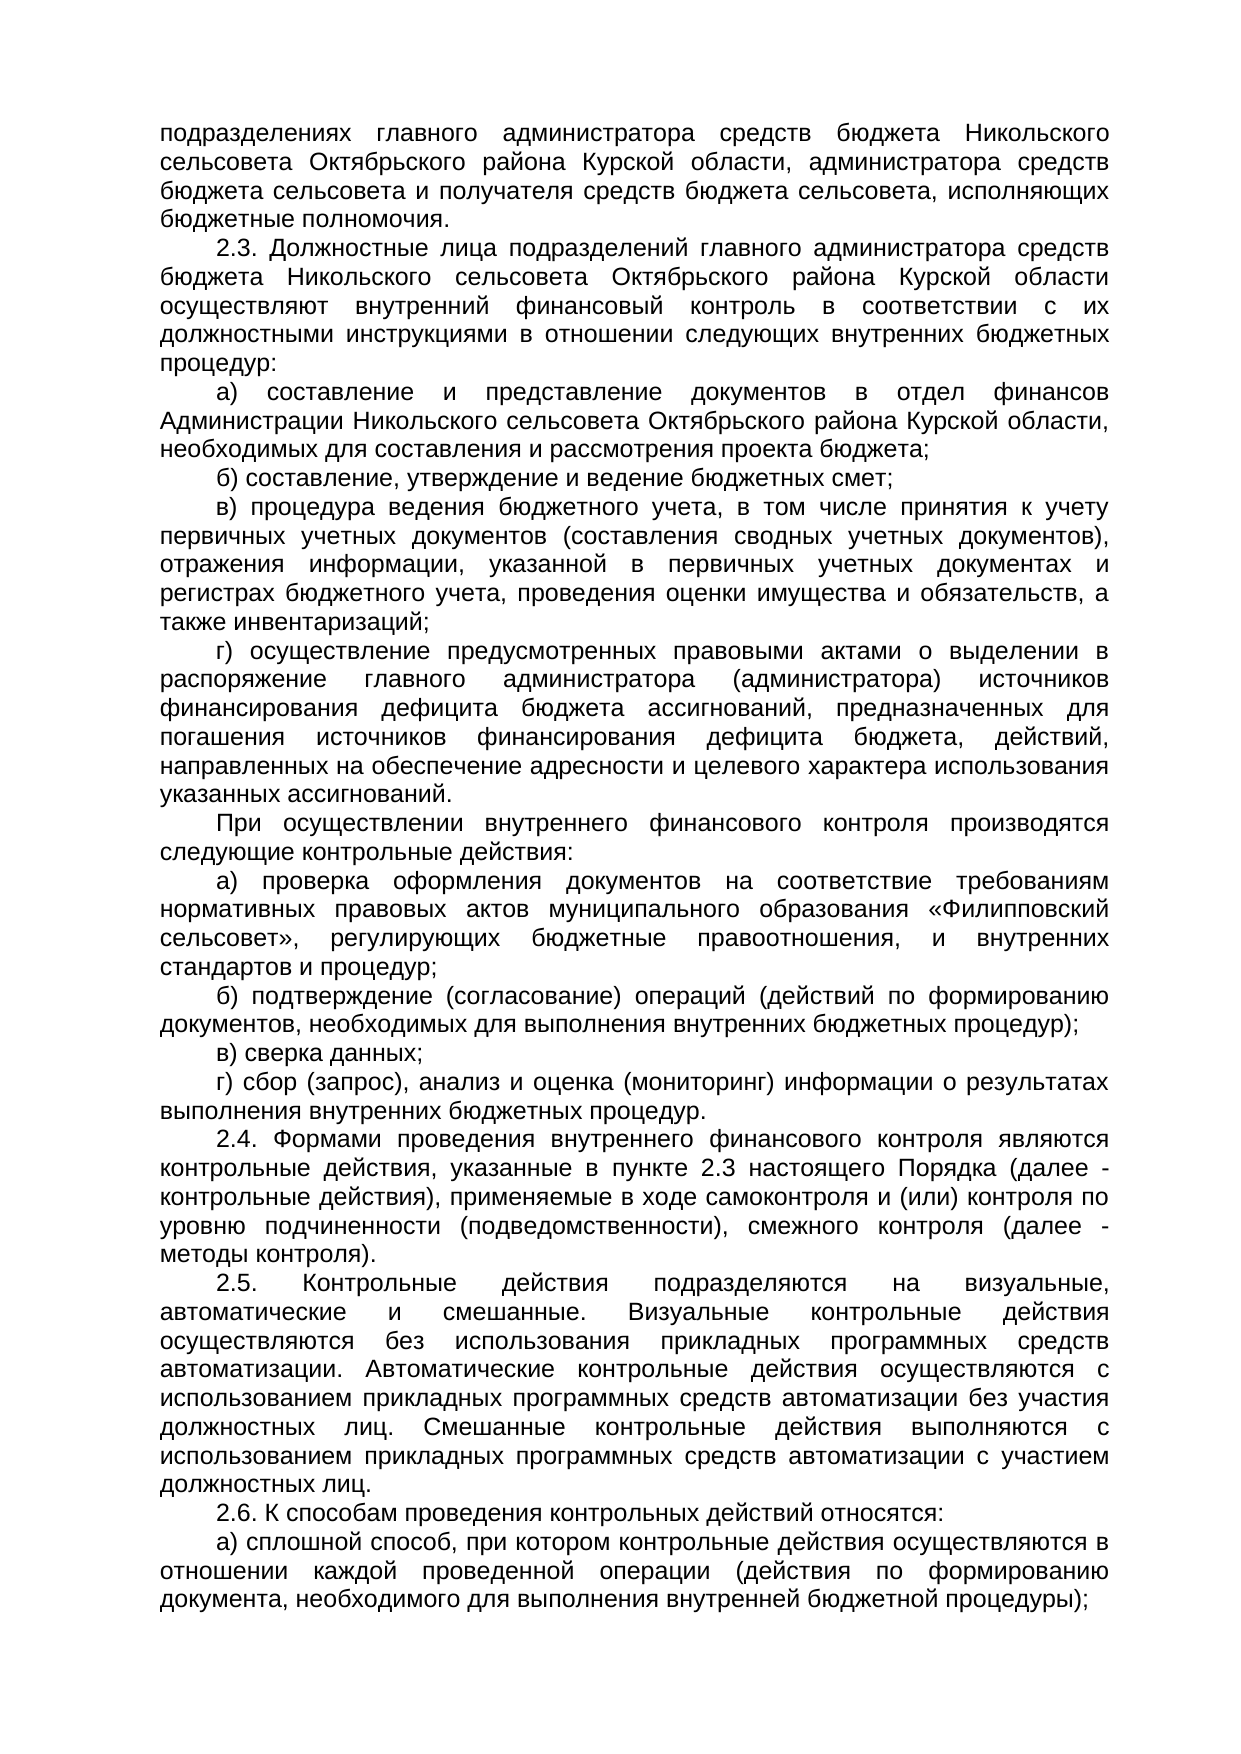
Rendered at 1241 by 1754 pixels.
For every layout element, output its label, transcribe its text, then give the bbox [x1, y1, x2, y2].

text а) сплошной способ, при котором контрольные действия осуществляются в отношении каждой проведенной операции (действия по формированию документа, необходимого для выполнения внутренней бюджетной процедуры); [159, 1527, 1110, 1613]
text в) процедура ведения бюджетного учета, в том числе принятия к учету первичных учетных документов (составления сводных учетных документов), отражения информации, указанной в первичных учетных документах и регистрах бюджетного учета, проведения оценки имущества и обязательств, а также инвентаризаций; [159, 492, 1110, 636]
text 2.4. Формами проведения внутреннего финансового контроля являются контрольные действия, указанные в пункте 2.3 настоящего Порядка (далее - контрольные действия), применяемые в ходе самоконтроля и (или) контроля по уровню подчиненности (подведомственности), смежного контроля (далее - методы контроля). [159, 1124, 1110, 1268]
text в) сверка данных; [159, 1038, 1110, 1067]
text 2.5. Контрольные действия подразделяются на визуальные, автоматические и смешанные. Визуальные контрольные действия осуществляются без использования прикладных программных средств автоматизации. Автоматические контрольные действия осуществляются с использованием прикладных программных средств автоматизации без участия должностных лиц. Смешанные контрольные действия выполняются с использованием прикладных программных средств автоматизации с участием должностных лиц. [159, 1268, 1110, 1498]
text г) осуществление предусмотренных правовыми актами о выделении в распоряжение главного администратора (администратора) источников финансирования дефицита бюджета ассигнований, предназначенных для погашения источников финансирования дефицита бюджета, действий, направленных на обеспечение адресности и целевого характера использования указанных ассигнований. [159, 636, 1110, 808]
text 2.6. К способам проведения контрольных действий относятся: [159, 1498, 1110, 1527]
text а) проверка оформления документов на соответствие требованиям нормативных правовых актов муниципального образования «Филипповский сельсовет», регулирующих бюджетные правоотношения, и внутренних стандартов и процедур; [159, 866, 1110, 981]
text б) подтверждение (согласование) операций (действий по формированию документов, необходимых для выполнения внутренних бюджетных процедур); [159, 981, 1110, 1038]
text 2.3. Должностные лица подразделений главного администратора средств бюджета Никольского сельсовета Октябрьского района Курской области осуществляют внутренний финансовый контроль в соответствии с их должностными инструкциями в отношении следующих внутренних бюджетных процедур: [159, 233, 1110, 377]
text г) сбор (запрос), анализ и оценка (мониторинг) информации о результатах выполнения внутренних бюджетных процедур. [159, 1067, 1110, 1124]
text При осуществлении внутреннего финансового контроля производятся следующие контрольные действия: [159, 808, 1110, 866]
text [159, 118, 1110, 233]
text а) составление и представление документов в отдел финансов Администрации Никольского сельсовета Октябрьского района Курской области, необходимых для составления и рассмотрения проекта бюджета; [159, 377, 1110, 463]
text б) составление, утверждение и ведение бюджетных смет; [159, 463, 1110, 492]
